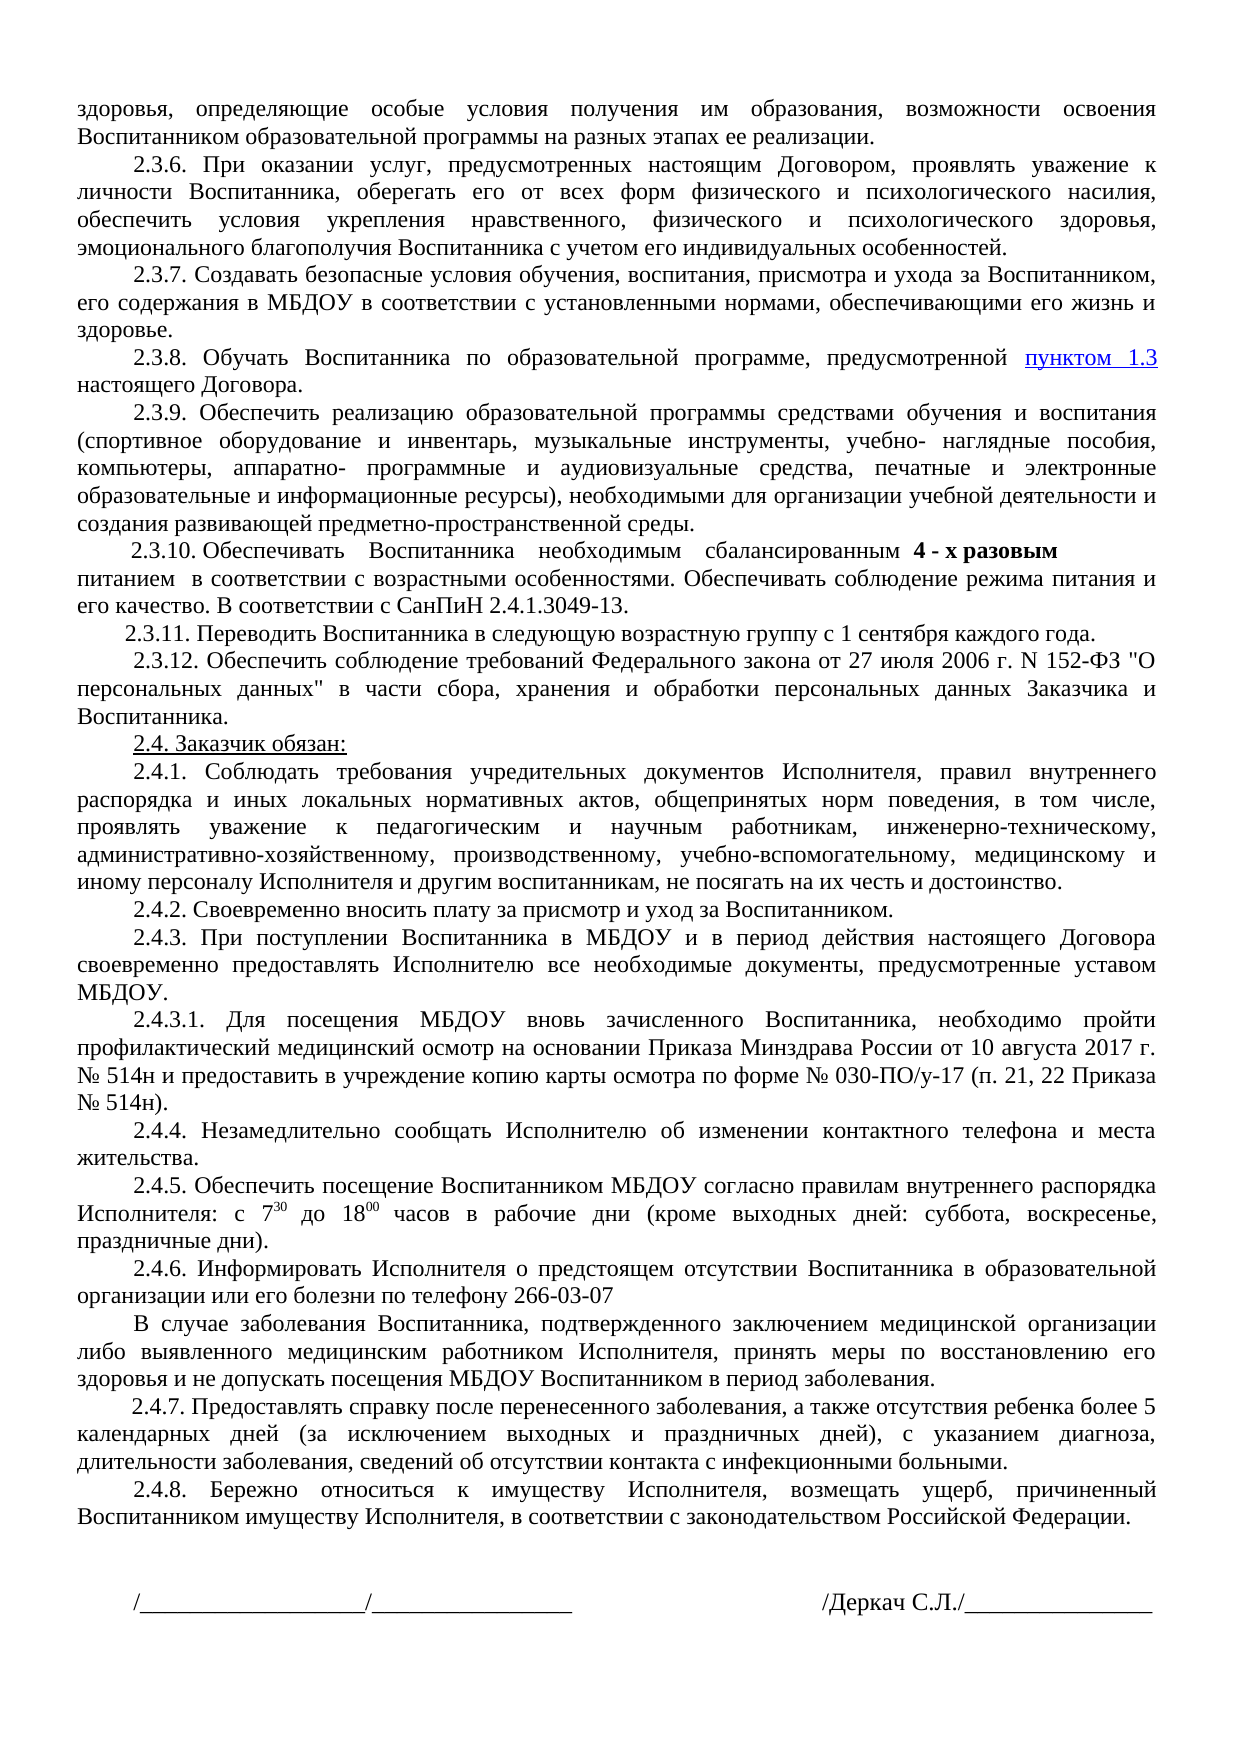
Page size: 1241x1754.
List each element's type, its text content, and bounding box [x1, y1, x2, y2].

text 2.3.9. Обеспечить реализацию образовательной программы средствами обучения и воспитания (спортивное оборудование и инвентарь, музыкальные инструменты, учебно- наглядные пособия, компьютеры, аппаратно- программные и аудиовизуальные средства, печатные и электронные образовательные и информационные ресурсы), необходимыми для организации учебной деятельности и создания развивающей предметно-пространственной среды. [77, 398, 1157, 536]
text 2.3.6. При оказании услуг, предусмотренных настоящим Договором, проявлять уважение к личности Воспитанника, оберегать его от всех форм физического и психологического насилия, обеспечить условия укрепления нравственного, физического и психологического здоровья, эмоционального благополучия Воспитанника с учетом его индивидуальных особенностей. [77, 150, 1157, 260]
text питанием в соответствии с возрастными особенностями. Обеспечивать соблюдение режима питания и его качество. В соответствии с СанПиН 2.4.1.3049-13. [77, 564, 1157, 619]
text 2.4.8. Бережно относиться к имуществу Исполнителя, возмещать ущерб, причиненный Воспитанником имуществу Исполнителя, в соответствии с законодательством Российской Федерации. [77, 1475, 1157, 1530]
text В случае заболевания Воспитанника, подтвержденного заключением медицинской организации либо выявленного медицинским работником Исполнителя, принять меры по восстановлению его здоровья и не допускать посещения МБДОУ Воспитанником в период заболевания. [77, 1309, 1157, 1392]
text 2.4.3. При поступлении Воспитанника в МБДОУ и в период действия настоящего Договора своевременно предоставлять Исполнителю все необходимые документы, предусмотренные уставом МБДОУ. [77, 923, 1157, 1005]
text 2.4.5. Обеспечить посещение Воспитанником МБДОУ согласно правилам внутреннего распорядка Исполнителя: с 730 до 1800 часов в рабочие дни (кроме выходных дней: суббота, воскресенье, праздничные дни). [77, 1171, 1157, 1254]
text 2.3.8. Обучать Воспитанника по образовательной программе, предусмотренной пунктом 1.3 настоящего Договора. [77, 343, 1157, 398]
text 2.4.7. Предоставлять справку после перенесенного заболевания, а также отсутствия ребенка более 5 календарных дней (за исключением выходных и праздничных дней), с указанием диагноза, длительности заболевания, сведений об отсутствии контакта с инфекционными больными. [77, 1392, 1157, 1475]
text 2.3.11. Переводить Воспитанника в следующую возрастную группу с 1 сентября каждого года. [77, 619, 1157, 647]
text 2.4.2. Своевременно вносить плату за присмотр и уход за Воспитанником. [77, 895, 1157, 923]
text 2.3.12. Обеспечить соблюдение требований Федерального закона от 27 июля 2006 г. N 152-ФЗ "О персональных данных" в части сбора, хранения и обработки персональных данных Заказчика и Воспитанника. [77, 647, 1157, 729]
text /__________________/________________ /Деркач С.Л./_______________ [77, 1587, 1157, 1616]
text 2.4.4. Незамедлительно сообщать Исполнителю об изменении контактного телефона и места жительства. [77, 1116, 1157, 1171]
text 2.4. Заказчик обязан: [77, 729, 1157, 757]
text 2.4.3.1. Для посещения МБДОУ вновь зачисленного Воспитанника, необходимо пройти профилактический медицинский осмотр на основании Приказа Минздрава России от 10 августа 2017 г. № 514н и предоставить в учреждение копию карты осмотра по форме № 030-ПО/у-17 (п. 21, 22 Приказа № 514н). [77, 1005, 1157, 1116]
text 2.4.6. Информировать Исполнителя о предстоящем отсутствии Воспитанника в образовательной организации или его болезни по телефону 266-03-07 [77, 1254, 1157, 1309]
text 2.4.1. Соблюдать требования учредительных документов Исполнителя, правил внутреннего распорядка и иных локальных нормативных актов, общепринятых норм поведения, в том числе, проявлять уважение к педагогическим и научным работникам, инженерно-техническому, административно-хозяйственному, производственному, учебно-вспомогательному, медицинскому и иному персоналу Исполнителя и другим воспитанникам, не посягать на их честь и достоинство. [77, 757, 1157, 895]
text 2.3.7. Создавать безопасные условия обучения, воспитания, присмотра и ухода за Воспитанником, его содержания в МБДОУ в соответствии с установленными нормами, обеспечивающими его жизнь и здоровье. [77, 260, 1157, 343]
text здоровья, определяющие особые условия получения им образования, возможности освоения Воспитанником образовательной программы на разных этапах ее реализации. [77, 94, 1157, 150]
text 2.3.10. Обеспечивать Воспитанника необходимым сбалансированным 4 - х разовым [77, 536, 1157, 564]
